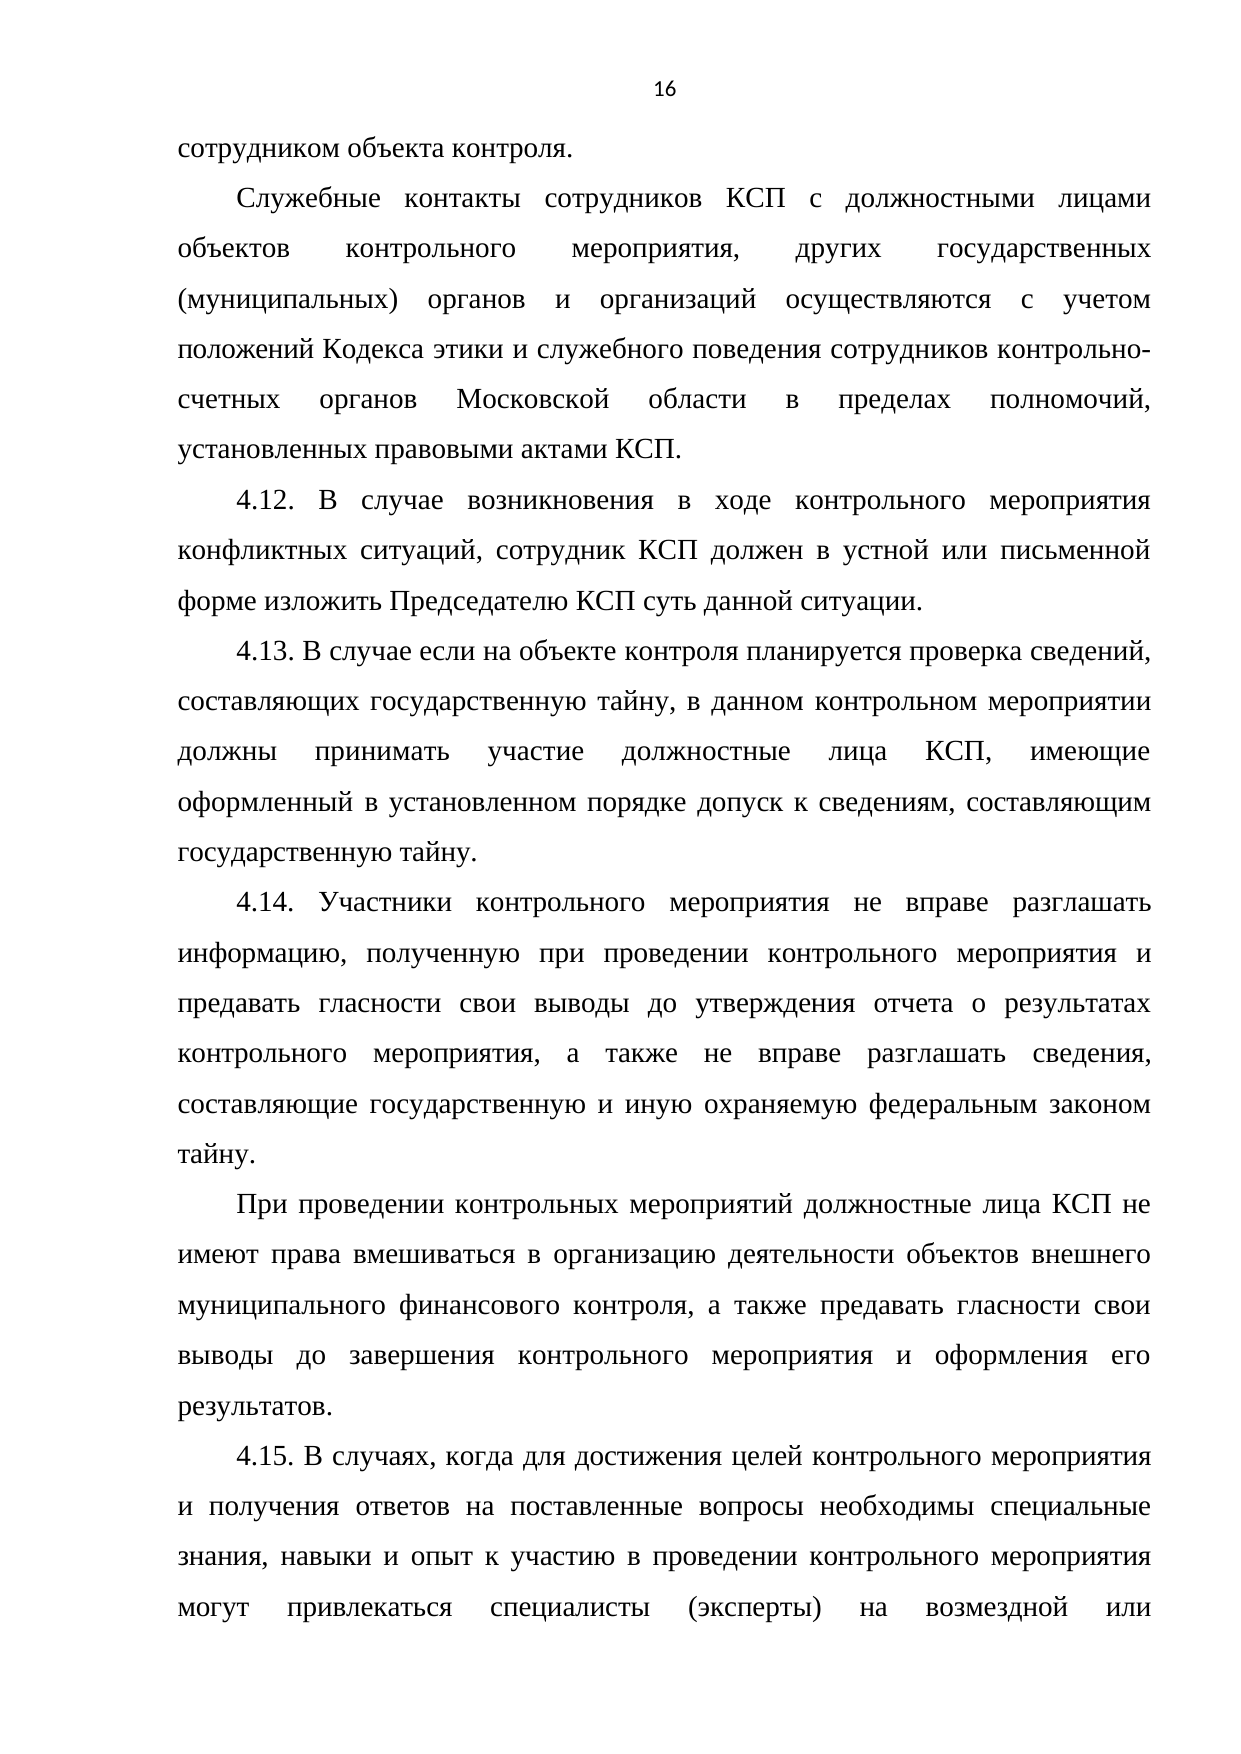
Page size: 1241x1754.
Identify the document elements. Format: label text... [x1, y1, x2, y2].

text 4.13. В случае если на объекте контроля планируется проверка сведений, составляющих государственную тайну, в данном контрольном мероприятии должны принимать участие должностные лица КСП, имеющие оформленный в установленном порядке допуск к сведениям, составляющим государственную тайну. [177, 633, 1152, 868]
text 4.14. Участники контрольного мероприятия не вправе разглашать информацию, полученную при проведении контрольного мероприятия и предавать гласности свои выводы до утверждения отчета о результатах контрольного мероприятия, а также не вправе разглашать сведения, составляющие государственную и иную охраняемую федеральным законом тайну. [177, 884, 1152, 1169]
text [177, 1438, 1152, 1622]
text При проведении контрольных мероприятий должностные лица КСП не имеют права вмешиваться в организацию деятельности объектов внешнего муниципального финансового контроля, а также предавать гласности свои выводы до завершения контрольного мероприятия и оформления его результатов. [177, 1186, 1152, 1421]
text Служебные контакты сотрудников КСП с должностными лицами объектов контрольного мероприятия, других государственных (муниципальных) органов и организаций осуществляются с учетом положений Кодекса этики и служебного поведения сотрудников контрольно-счетных органов Московской области в пределах полномочий, установленных правовыми актами КСП. [177, 180, 1152, 465]
text 4.12. В случае возникновения в ходе контрольного мероприятия конфликтных ситуаций, сотрудник КСП должен в устной или письменной форме изложить Председателю КСП суть данной ситуации. [177, 482, 1152, 616]
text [177, 130, 1152, 163]
